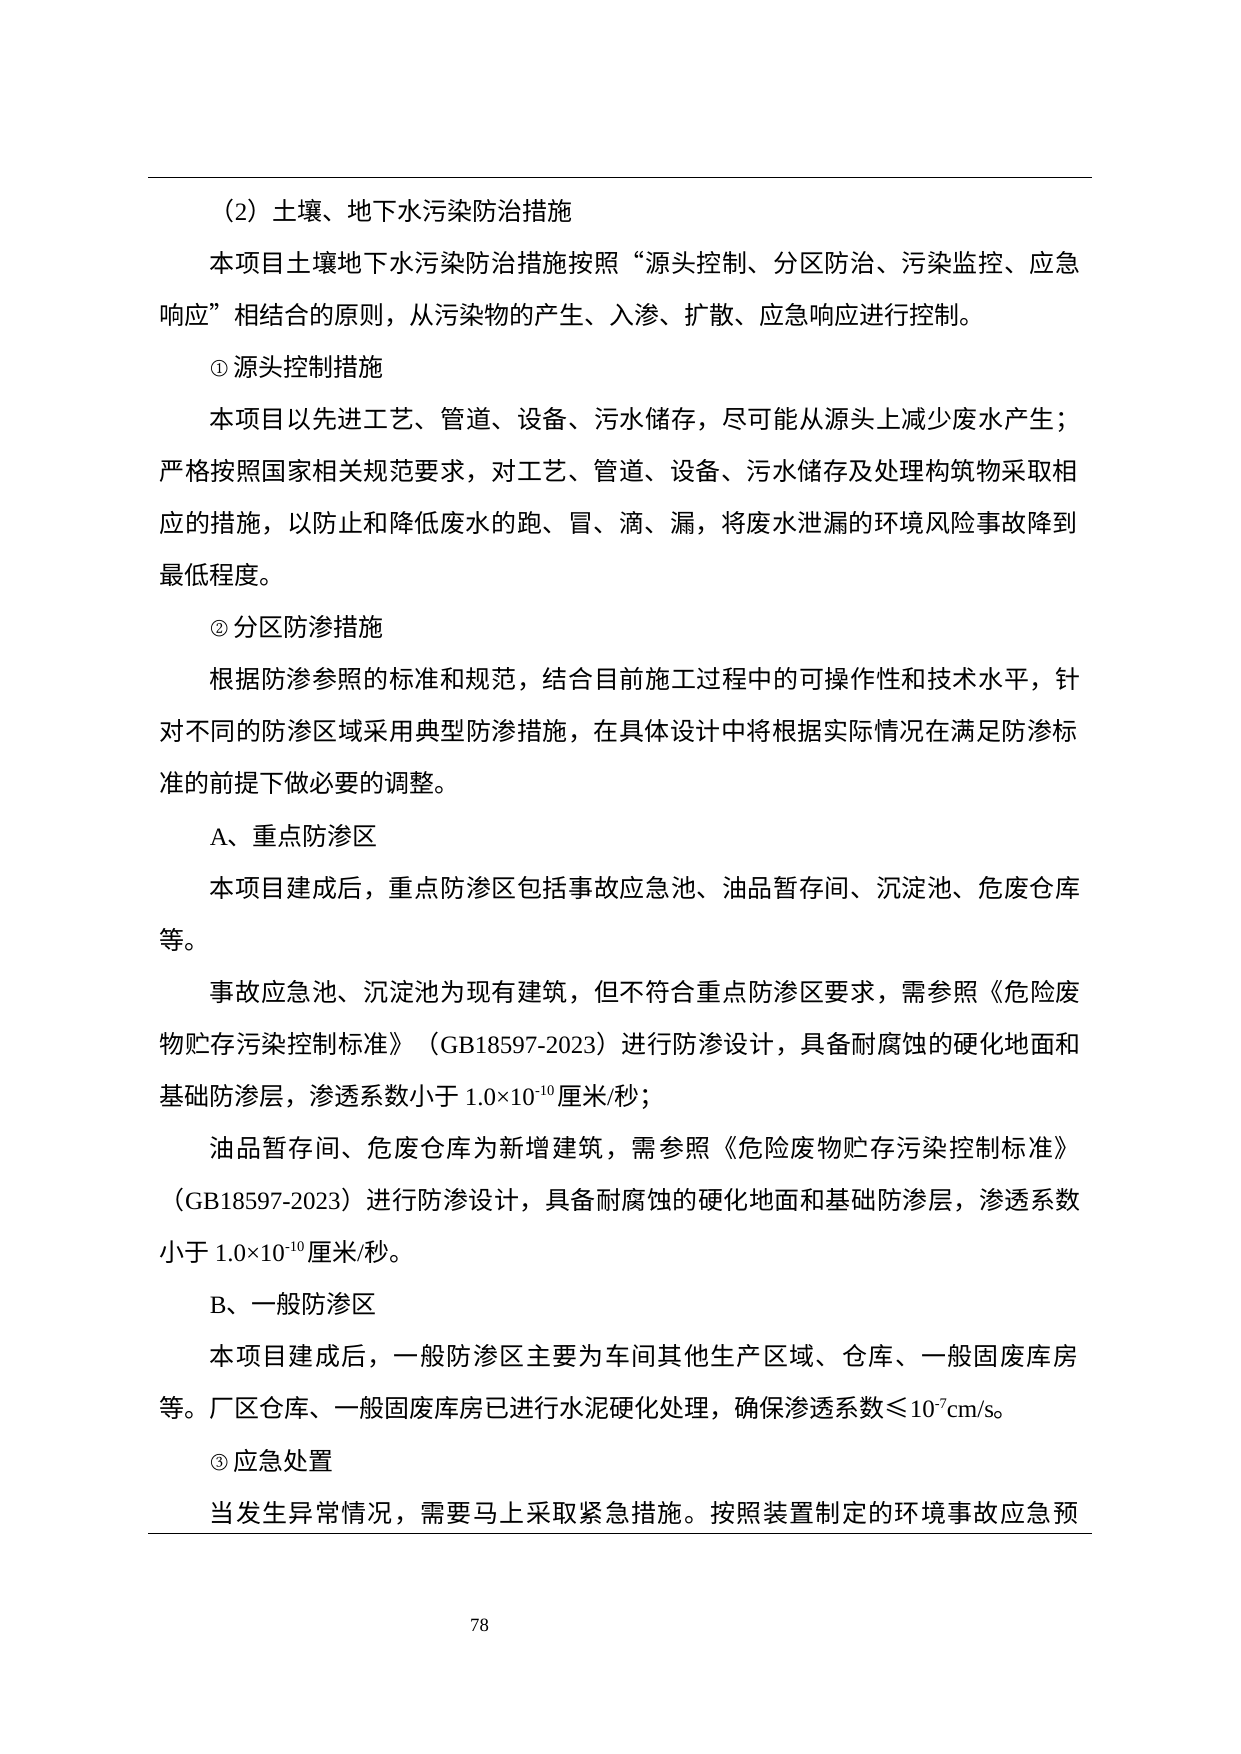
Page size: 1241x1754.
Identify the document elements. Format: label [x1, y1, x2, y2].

table_header [148, 178, 1092, 1532]
